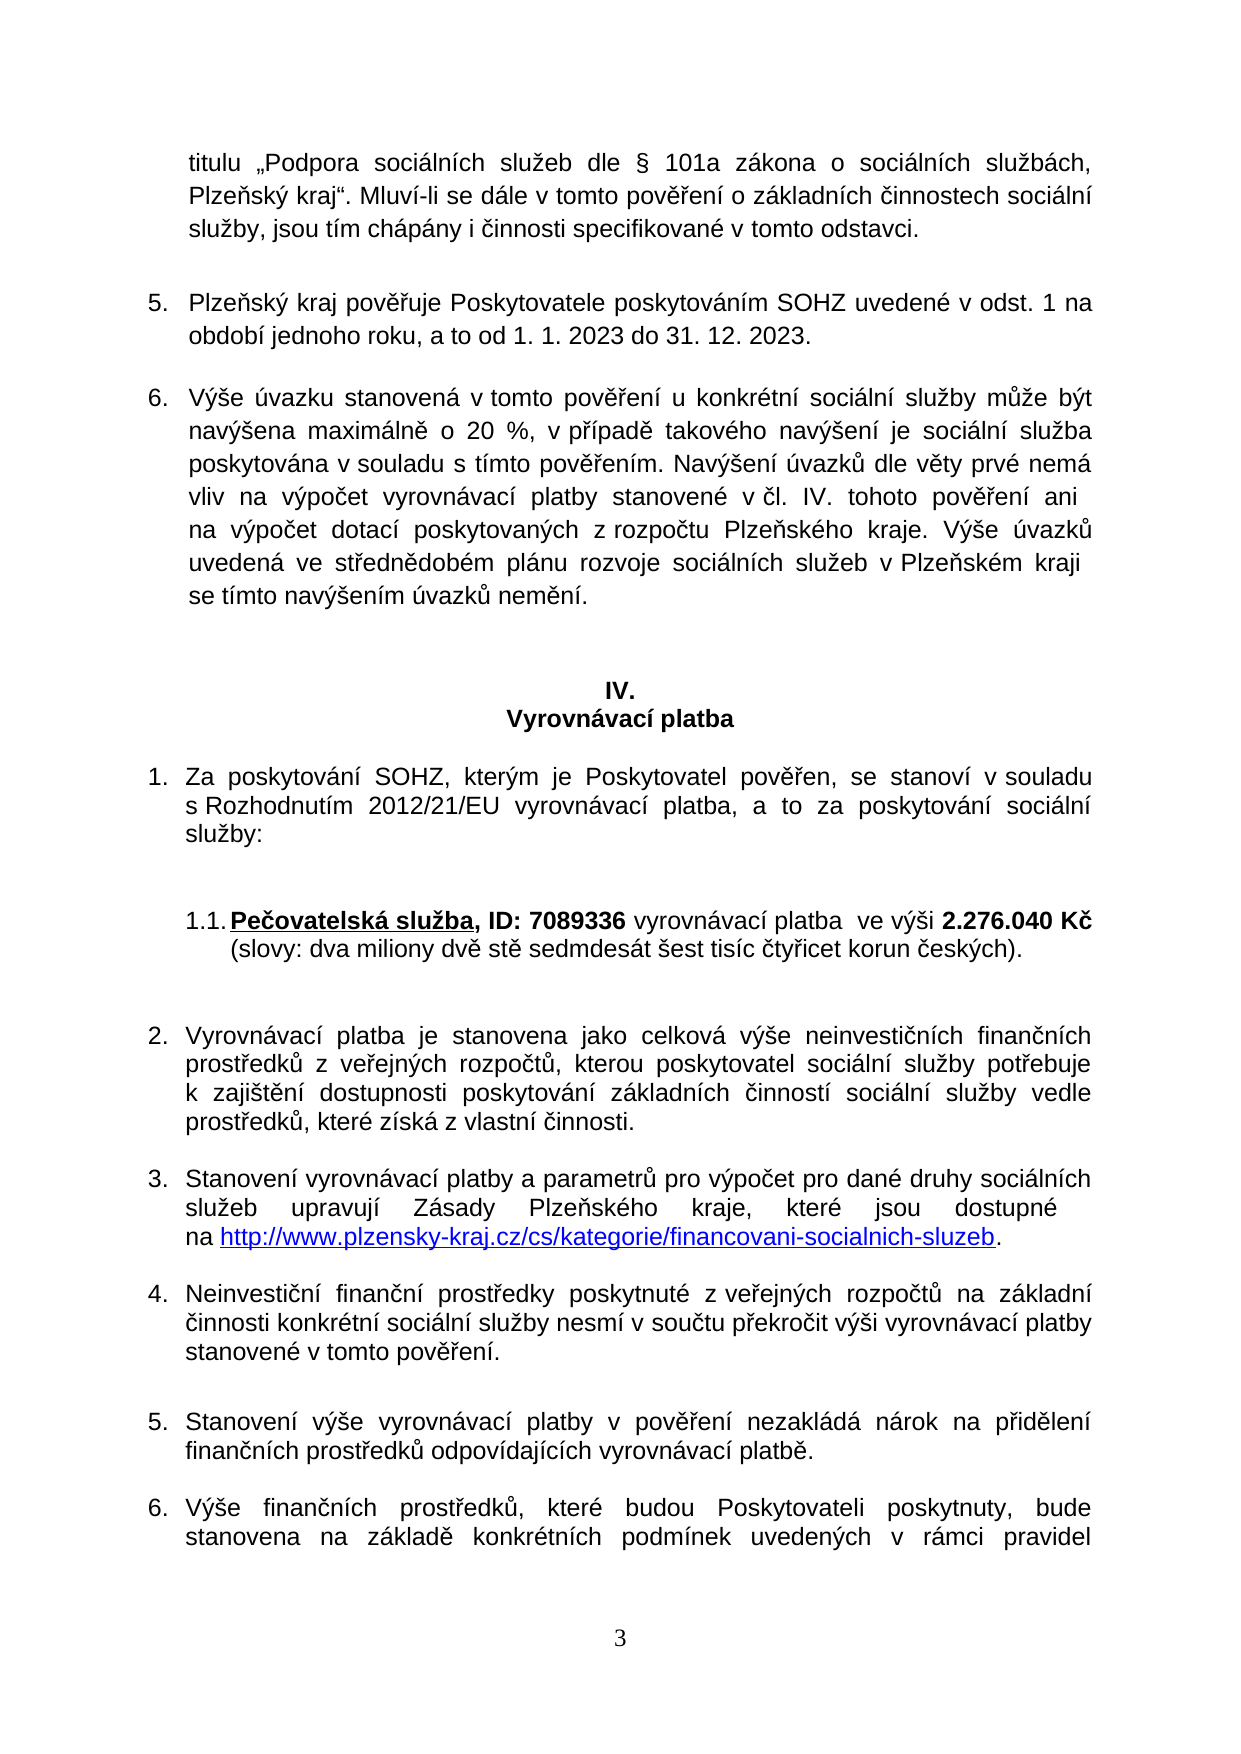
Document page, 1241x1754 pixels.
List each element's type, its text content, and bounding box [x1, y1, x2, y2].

list Stanovení výše vyrovnávací platby v pověření nezakládá nárok na přidělení finančních prostředků odpovídajících vyrovnávací platbě. [148, 1407, 1093, 1464]
list Pečovatelská služba, ID: 7089336 vyrovnávací platba ve výši 2.276.040 Kč (slovy: dva miliony dvě stě sedmdesát šest tisíc čtyřicet korun českých). [185, 906, 1093, 963]
list Stanovení vyrovnávací platby a parametrů pro výpočet pro dané druhy sociálních služeb upravují Zásady Plzeňského kraje, které jsou dostupné na http://www.plzensky-kraj.cz/cs/kategorie/financovani-socialnich-sluzeb. [148, 1164, 1093, 1251]
text IV. [148, 676, 1093, 704]
list Plzeňský kraj pověřuje Poskytovatele poskytováním SOHZ uvedené v odst. 1 na období jednoho roku, a to od 1. 1. 2023 do 31. 12. 2023. [148, 288, 1093, 350]
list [148, 148, 1093, 242]
text Vyrovnávací platba [148, 704, 1093, 733]
list Výše úvazku stanovená v tomto pověření u konkrétní sociální služby může být navýšena maximálně o 20 %, v případě takového navýšení je sociální služba poskytována v souladu s tímto pověřením. Navýšení úvazků dle věty prvé nemá vliv na výpočet vyrovnávací platby stanovené v čl. IV. tohoto pověření ani na výpočet dotací poskytovaných z rozpočtu Plzeňského kraje. Výše úvazků uvedená ve střednědobém plánu rozvoje sociálních služeb v Plzeňském kraji se tímto navýšením úvazků nemění. [148, 383, 1093, 609]
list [148, 1493, 1093, 1551]
list Vyrovnávací platba je stanovena jako celková výše neinvestičních finančních prostředků z veřejných rozpočtů, kterou poskytovatel sociální služby potřebuje k zajištění dostupnosti poskytování základních činností sociální služby vedle prostředků, které získá z vlastní činnosti. [148, 1021, 1093, 1136]
list Neinvestiční finanční prostředky poskytnuté z veřejných rozpočtů na základní činnosti konkrétní sociální služby nesmí v součtu překročit výši vyrovnávací platby stanovené v tomto pověření. [148, 1279, 1093, 1366]
list Za poskytování SOHZ, kterým je Poskytovatel pověřen, se stanoví v souladu s Rozhodnutím 2012/21/EU vyrovnávací platba, a to za poskytování sociální služby: [148, 762, 1093, 848]
